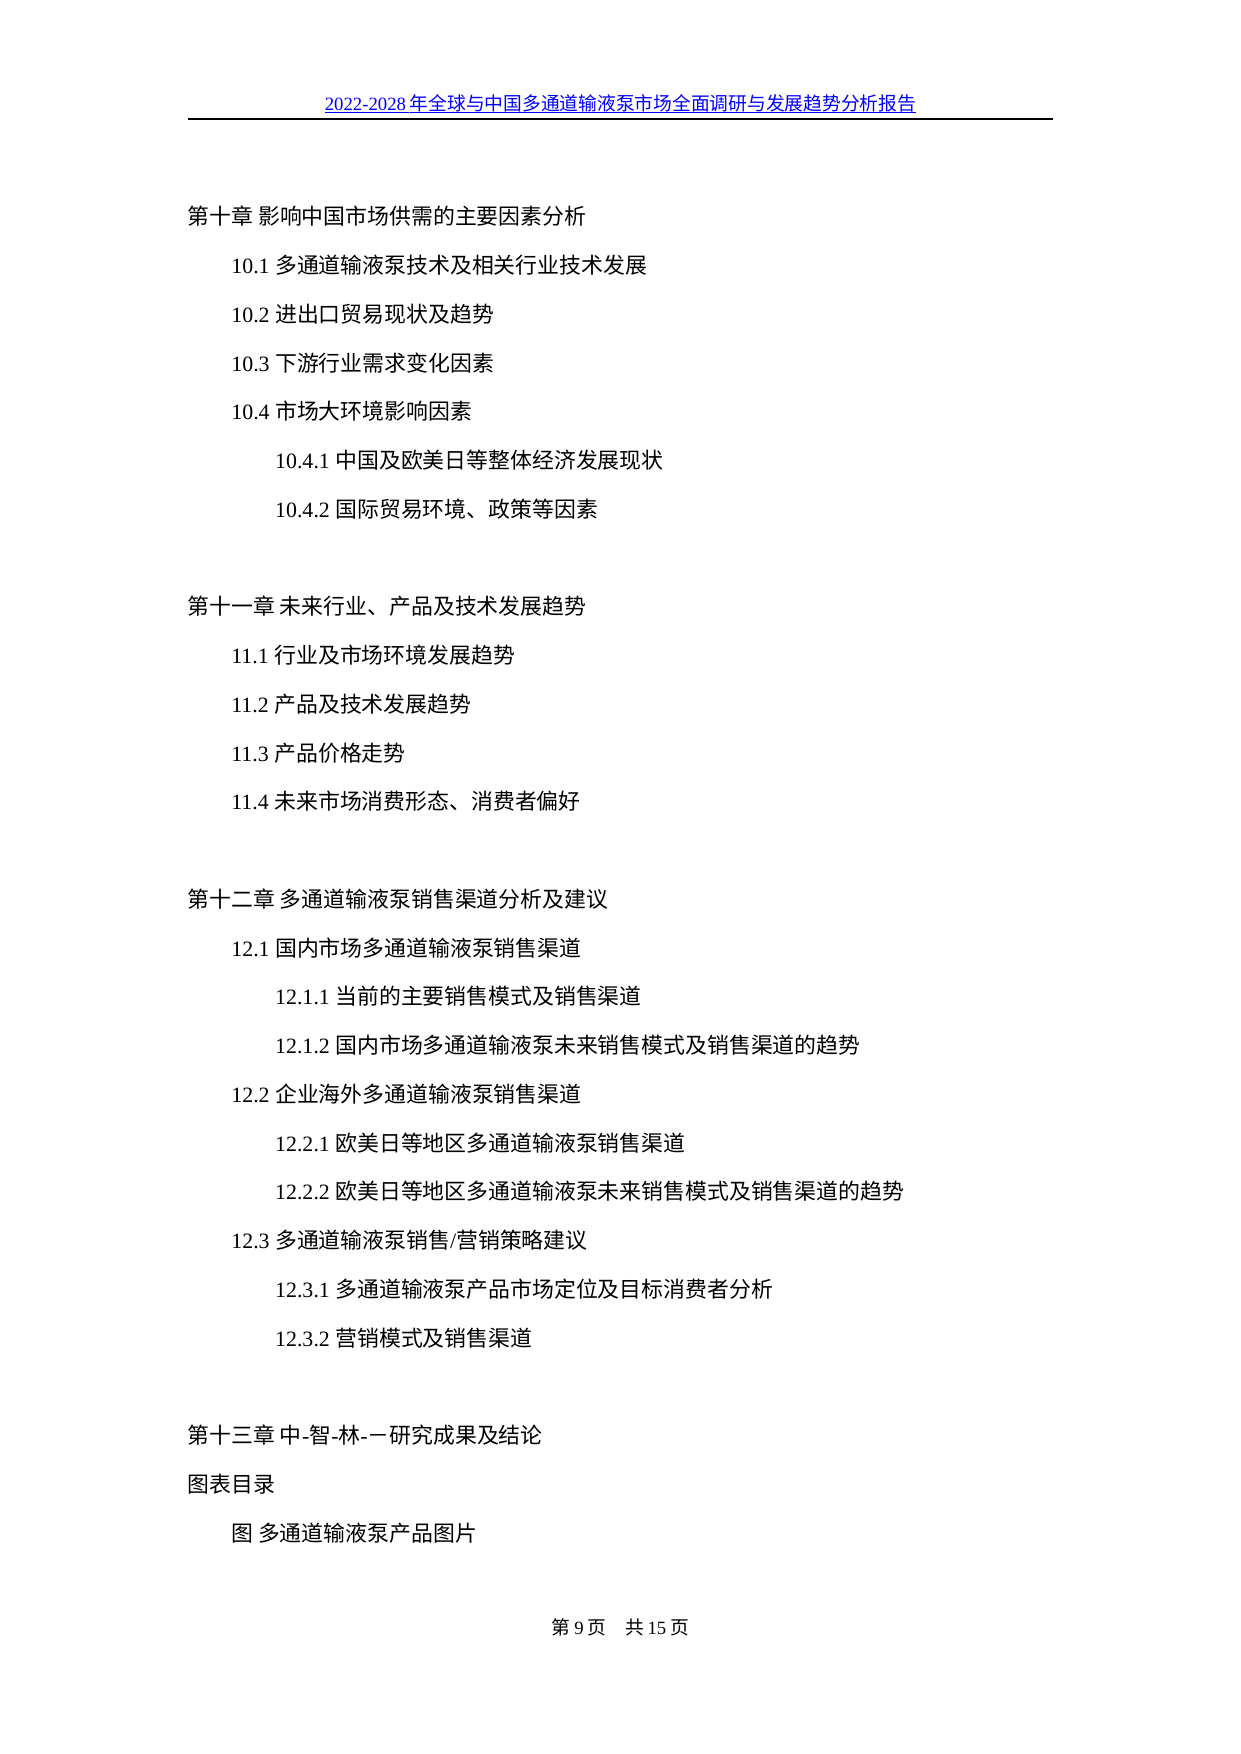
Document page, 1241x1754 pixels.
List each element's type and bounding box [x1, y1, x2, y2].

text [187, 150, 1053, 1548]
